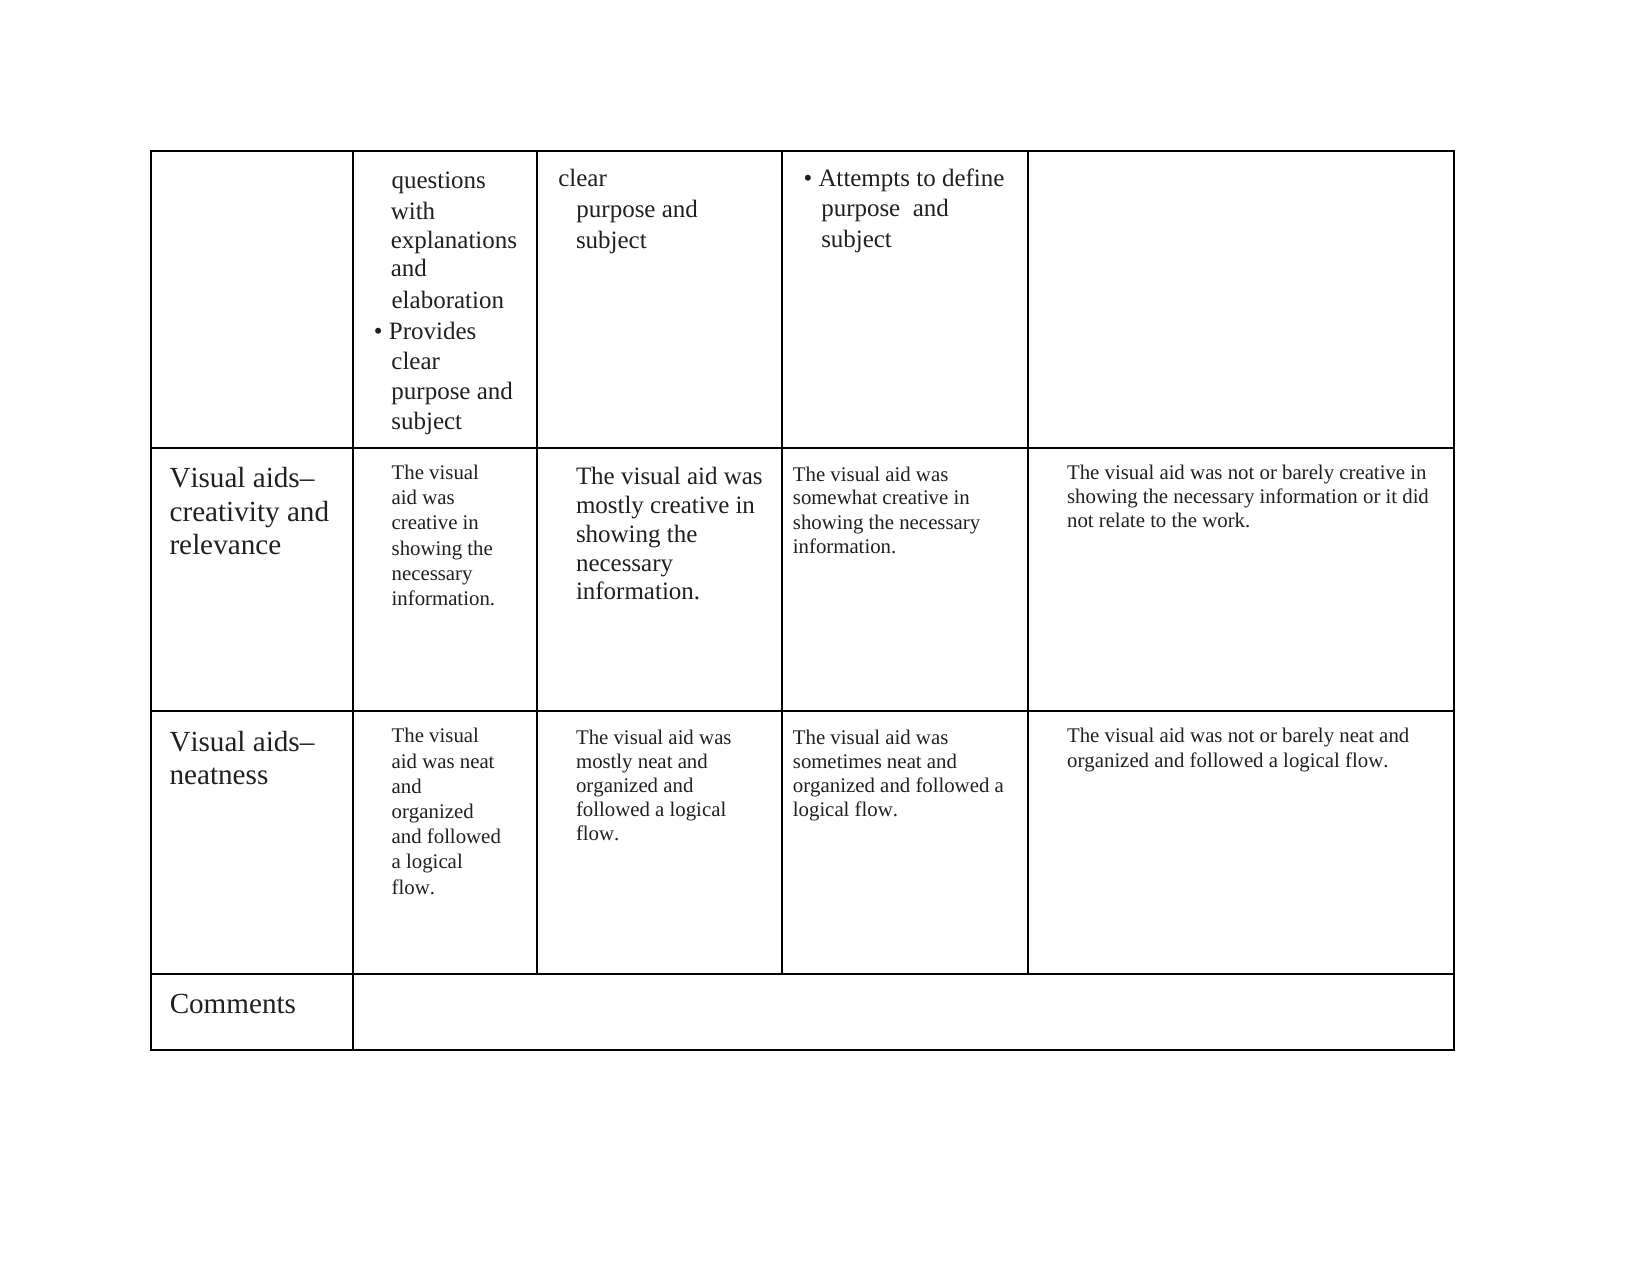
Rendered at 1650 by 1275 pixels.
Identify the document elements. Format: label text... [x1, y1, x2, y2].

table_cell The visual aid was not or barely neat and organized and followed a logical flow. [1029, 712, 1453, 973]
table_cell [1029, 152, 1453, 447]
table_cell [354, 975, 1453, 1049]
table_cell The visual aid was somewhat creative in showing the necessary information. [783, 449, 1027, 710]
table_cell The visual aid was not or barely creative in showing the necessary information or it did not relate to the work. [1029, 449, 1453, 710]
table_cell Visual aids–creativity and relevance [152, 449, 352, 710]
table_cell Visual aids–neatness [152, 712, 352, 973]
table_cell The visual aid was sometimes neat and organized and followed a logical flow. [783, 712, 1027, 973]
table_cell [538, 152, 781, 447]
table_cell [152, 152, 352, 447]
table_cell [354, 152, 536, 447]
table_cell The visual aid was creative in showing the necessary information. [354, 449, 536, 710]
table_cell The visual aid was mostly creative in showing the necessary information. [538, 449, 781, 710]
table_cell The visual aid was neat and organized and followed a logical flow. [354, 712, 536, 973]
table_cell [783, 152, 1027, 447]
table_cell The visual aid was mostly neat and organized and followed a logical flow. [538, 712, 781, 973]
table_cell Comments [152, 975, 352, 1049]
